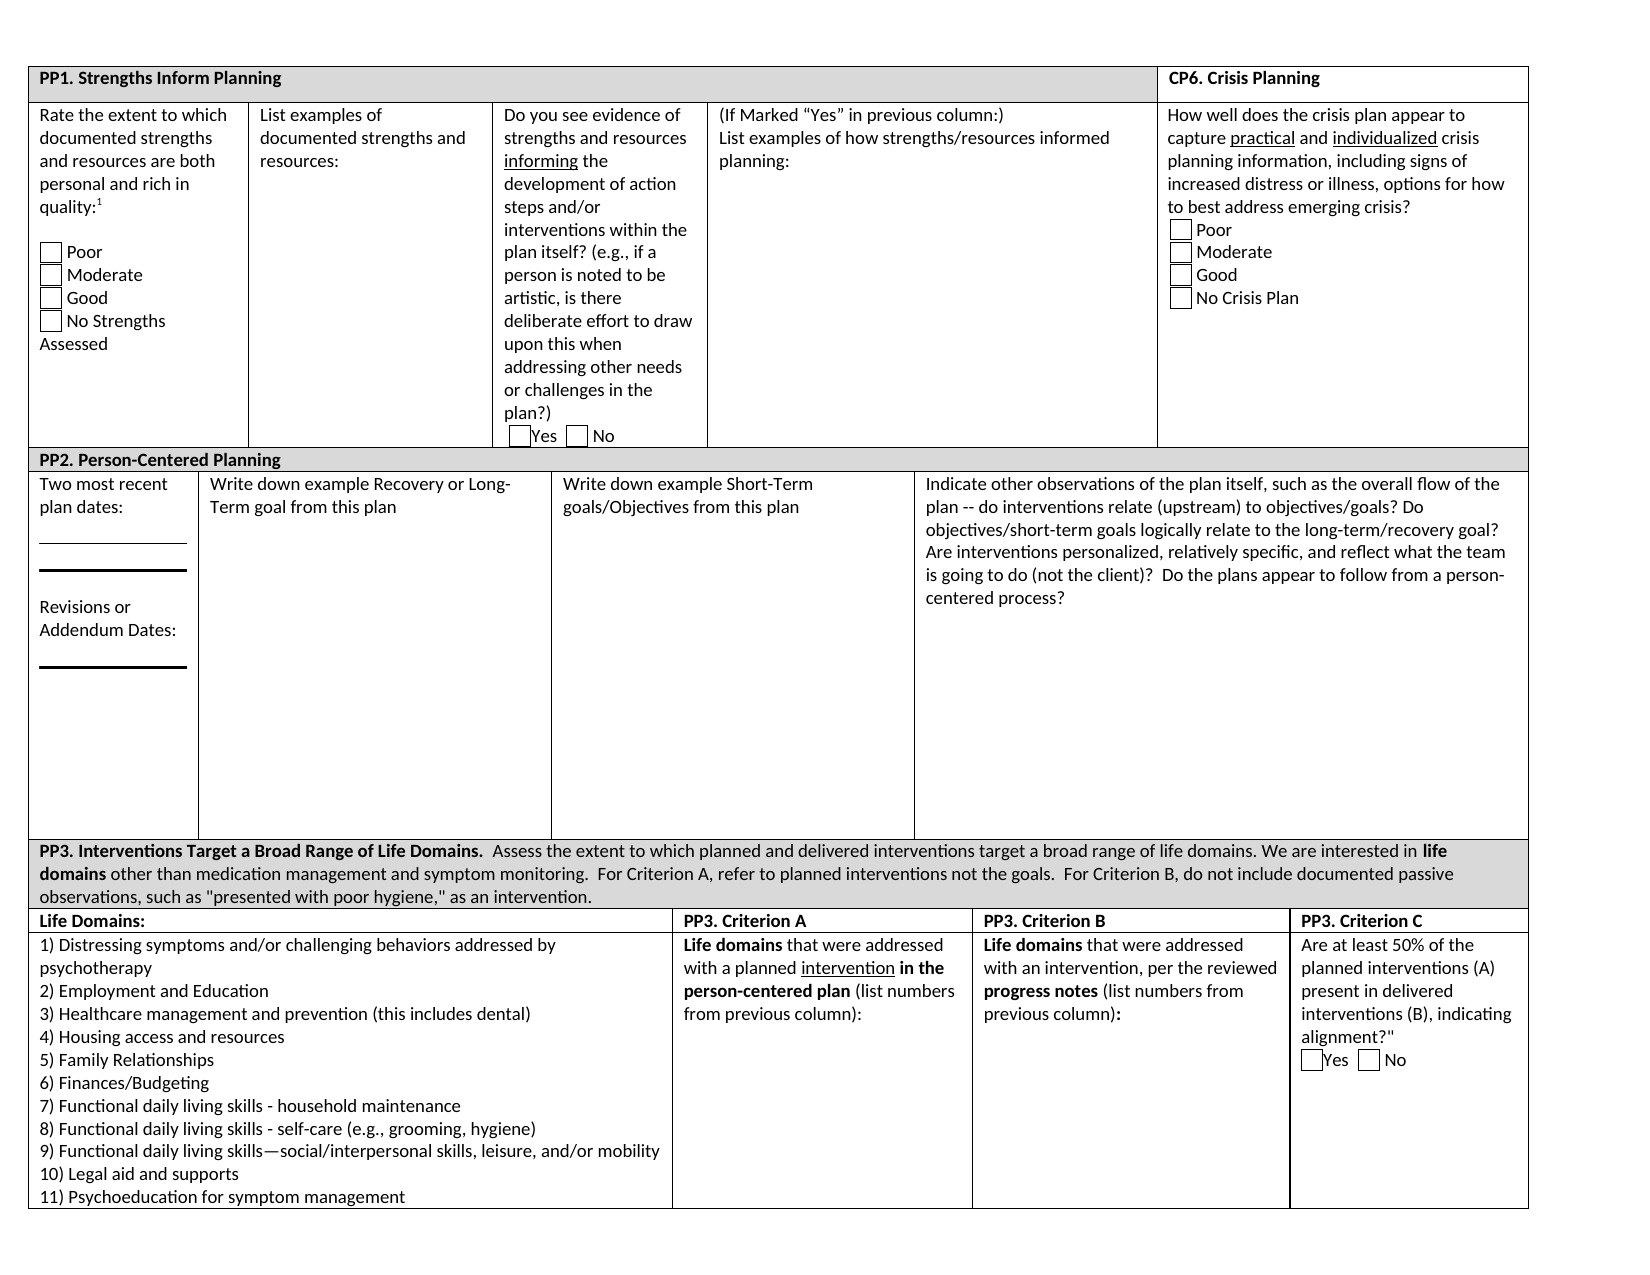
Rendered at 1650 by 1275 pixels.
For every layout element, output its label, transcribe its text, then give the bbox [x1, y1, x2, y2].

table_cell Indicate other observations of the plan itself, such as the overall flow of the plan -- do interventions relate (upstream) to objectives/goals? Do objectives/short-term goals logically relate to the long-term/recovery goal? Are interventions personalized, relatively specific, and reflect what the team is going to do (not the client)? Do the plans appear to follow from a person-centered process? [915, 472, 1528, 838]
table_cell List examples of documented strengths and resources: [249, 103, 492, 447]
table_cell (If Marked “Yes” in previous column:) List examples of how strengths/resources informed planning: [708, 103, 1157, 447]
table_cell Two most recent plan dates: Revisions or Addendum Dates: [29, 472, 198, 838]
table_cell PP3. Criterion A [673, 909, 972, 932]
table_cell Write down example Short-Term goals/Objectives from this plan [552, 472, 914, 838]
table_cell PP3. Criterion B [973, 909, 1289, 932]
table_cell PP2. Person-Centered Planning [29, 448, 1528, 471]
table_cell PP3. Interventions Target a Broad Range of Life Domains. Assess the extent to which planned and delivered interventions target a broad range of life domains. We are interested in life domains other than medication management and symptom monitoring. For Criterion A, refer to planned interventions not the goals. For Criterion B, do not include documented passive observations, such as "presented with poor hygiene," as an intervention. [29, 840, 1528, 908]
table_cell Write down example Recovery or Long-Term goal from this plan [199, 472, 551, 838]
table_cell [29, 933, 672, 1208]
table_cell CP6. Crisis Planning [1158, 67, 1528, 102]
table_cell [673, 933, 972, 1208]
table_cell Rate the extent to which documented strengths and resources are both personal and rich in quality:1 Poor Moderate Good No Strengths Assessed [29, 103, 248, 447]
table_cell How well does the crisis plan appear to capture practical and individualized crisis planning information, including signs of increased distress or illness, options for how to best address emerging crisis? Poor Moderate Good No Crisis Plan [1158, 103, 1528, 447]
table_cell Do you see evidence of strengths and resources informing the development of action steps and/or interventions within the plan itself? (e.g., if a person is noted to be artistic, is there deliberate effort to draw upon this when addressing other needs or challenges in the plan?) Yes No [493, 103, 707, 447]
table_cell PP1. Strengths Inform Planning [29, 67, 1157, 102]
table_cell PP3. Criterion C [1291, 909, 1528, 932]
table_cell Life Domains: [29, 909, 672, 932]
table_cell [973, 933, 1289, 1208]
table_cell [1291, 933, 1528, 1208]
